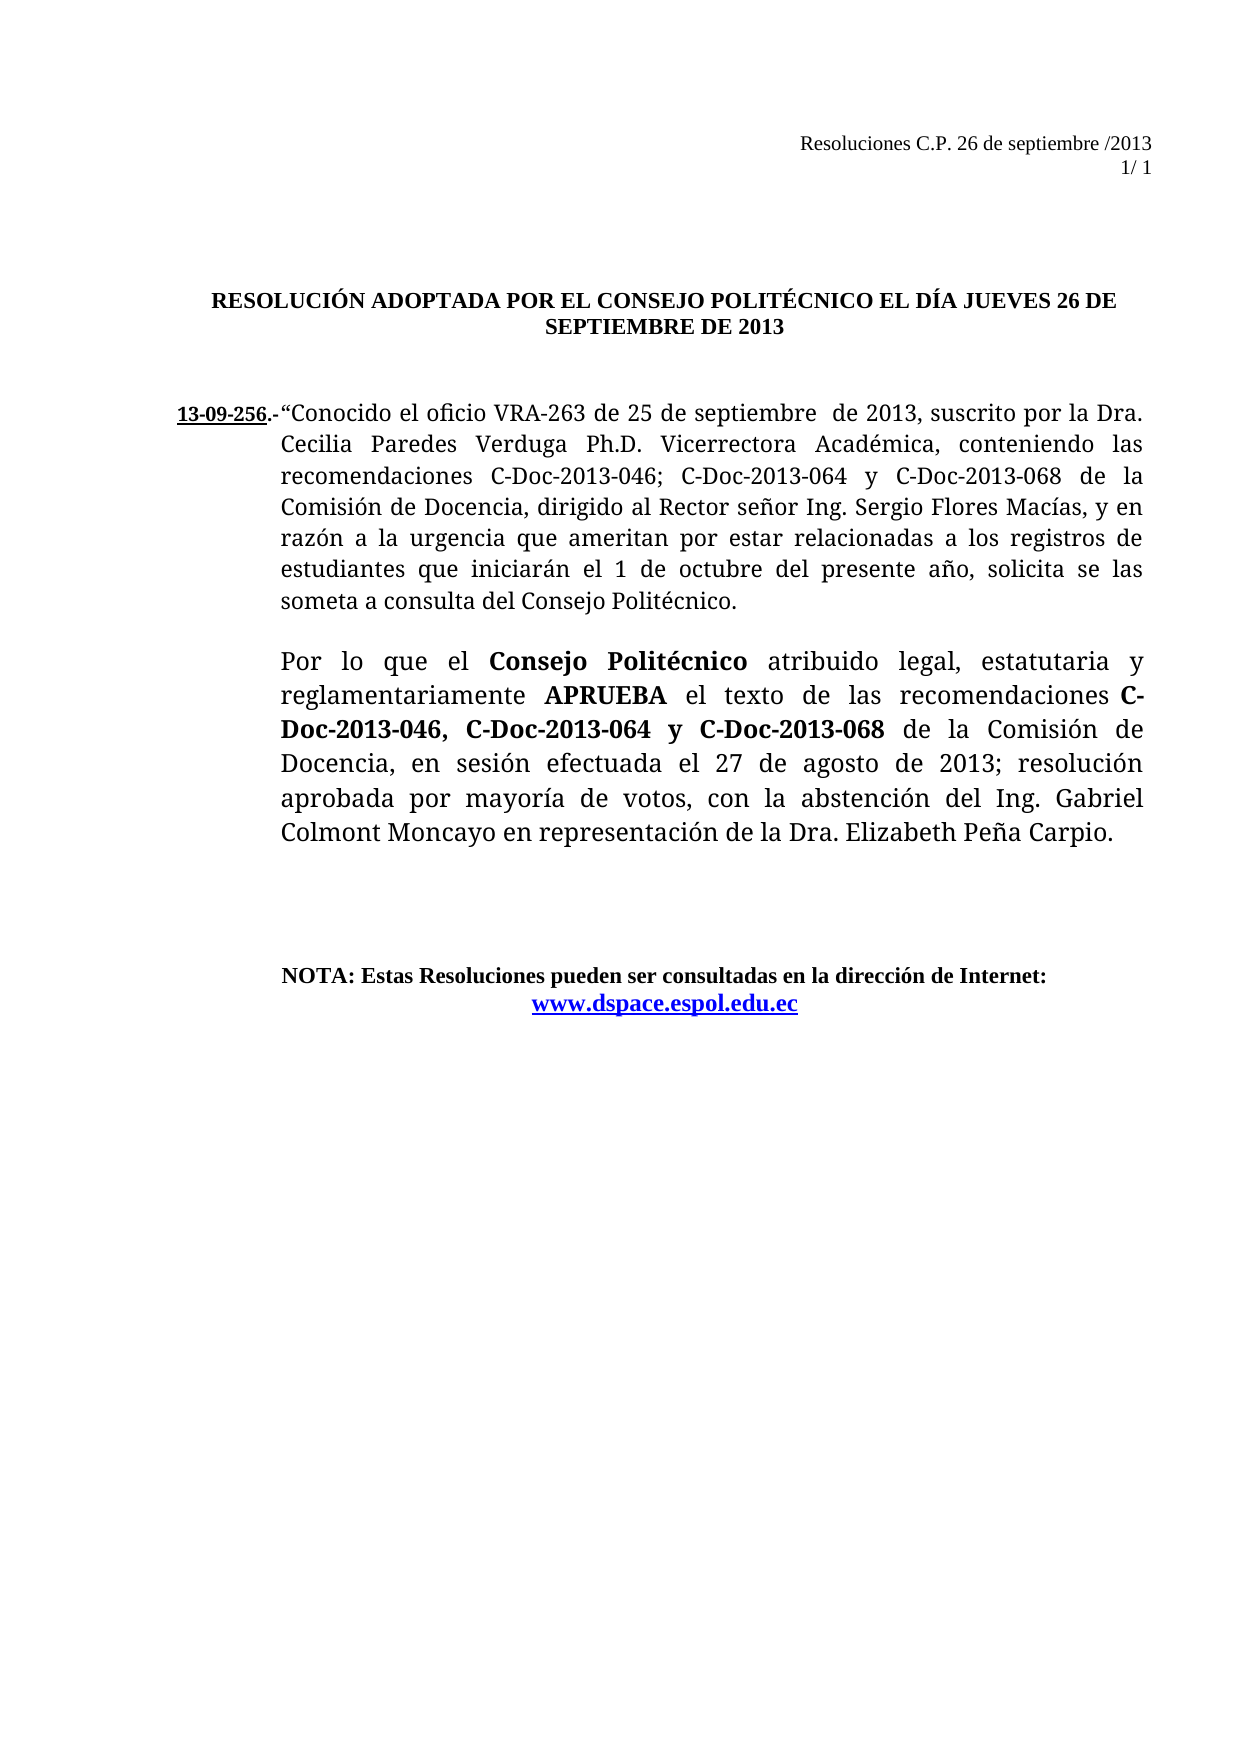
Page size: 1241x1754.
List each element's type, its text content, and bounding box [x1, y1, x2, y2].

text RESOLUCIÓN ADOPTADA POR EL CONSEJO POLITÉCNICO EL DÍA JUEVES 26 DE SEPTIEMBRE DE 2013 [177, 287, 1152, 340]
text www.dspace.espol.edu.ec [177, 988, 1152, 1017]
list NOTA: Estas Resoluciones pueden ser consultadas en la dirección de Internet: [177, 962, 1152, 988]
text Por lo que el Consejo Politécnico atribuido legal, estatutaria y reglamentariamente APRUEBA el texto de las recomendaciones C-Doc-2013-046, C-Doc-2013-064 y C-Doc-2013-068 de la Comisión de Docencia, en sesión efectuada el 27 de agosto de 2013; resolución aprobada por mayoría de votos, con la abstención del Ing. Gabriel Colmont Moncayo en representación de la Dra. Elizabeth Peña Carpio. [280, 644, 1144, 848]
text 13-09-256.- “Conocido el oficio VRA-263 de 25 de septiembre de 2013, suscrito por la Dra. Cecilia Paredes Verduga Ph.D. Vicerrectora Académica, conteniendo las recomendaciones C-Doc-2013-046; C-Doc-2013-064 y C-Doc-2013-068 de la Comisión de Docencia, dirigido al Rector señor Ing. Sergio Flores Macías, y en razón a la urgencia que ameritan por estar relacionadas a los registros de estudiantes que iniciarán el 1 de octubre del presente año, solicita se las someta a consulta del Consejo Politécnico. [177, 397, 1144, 616]
